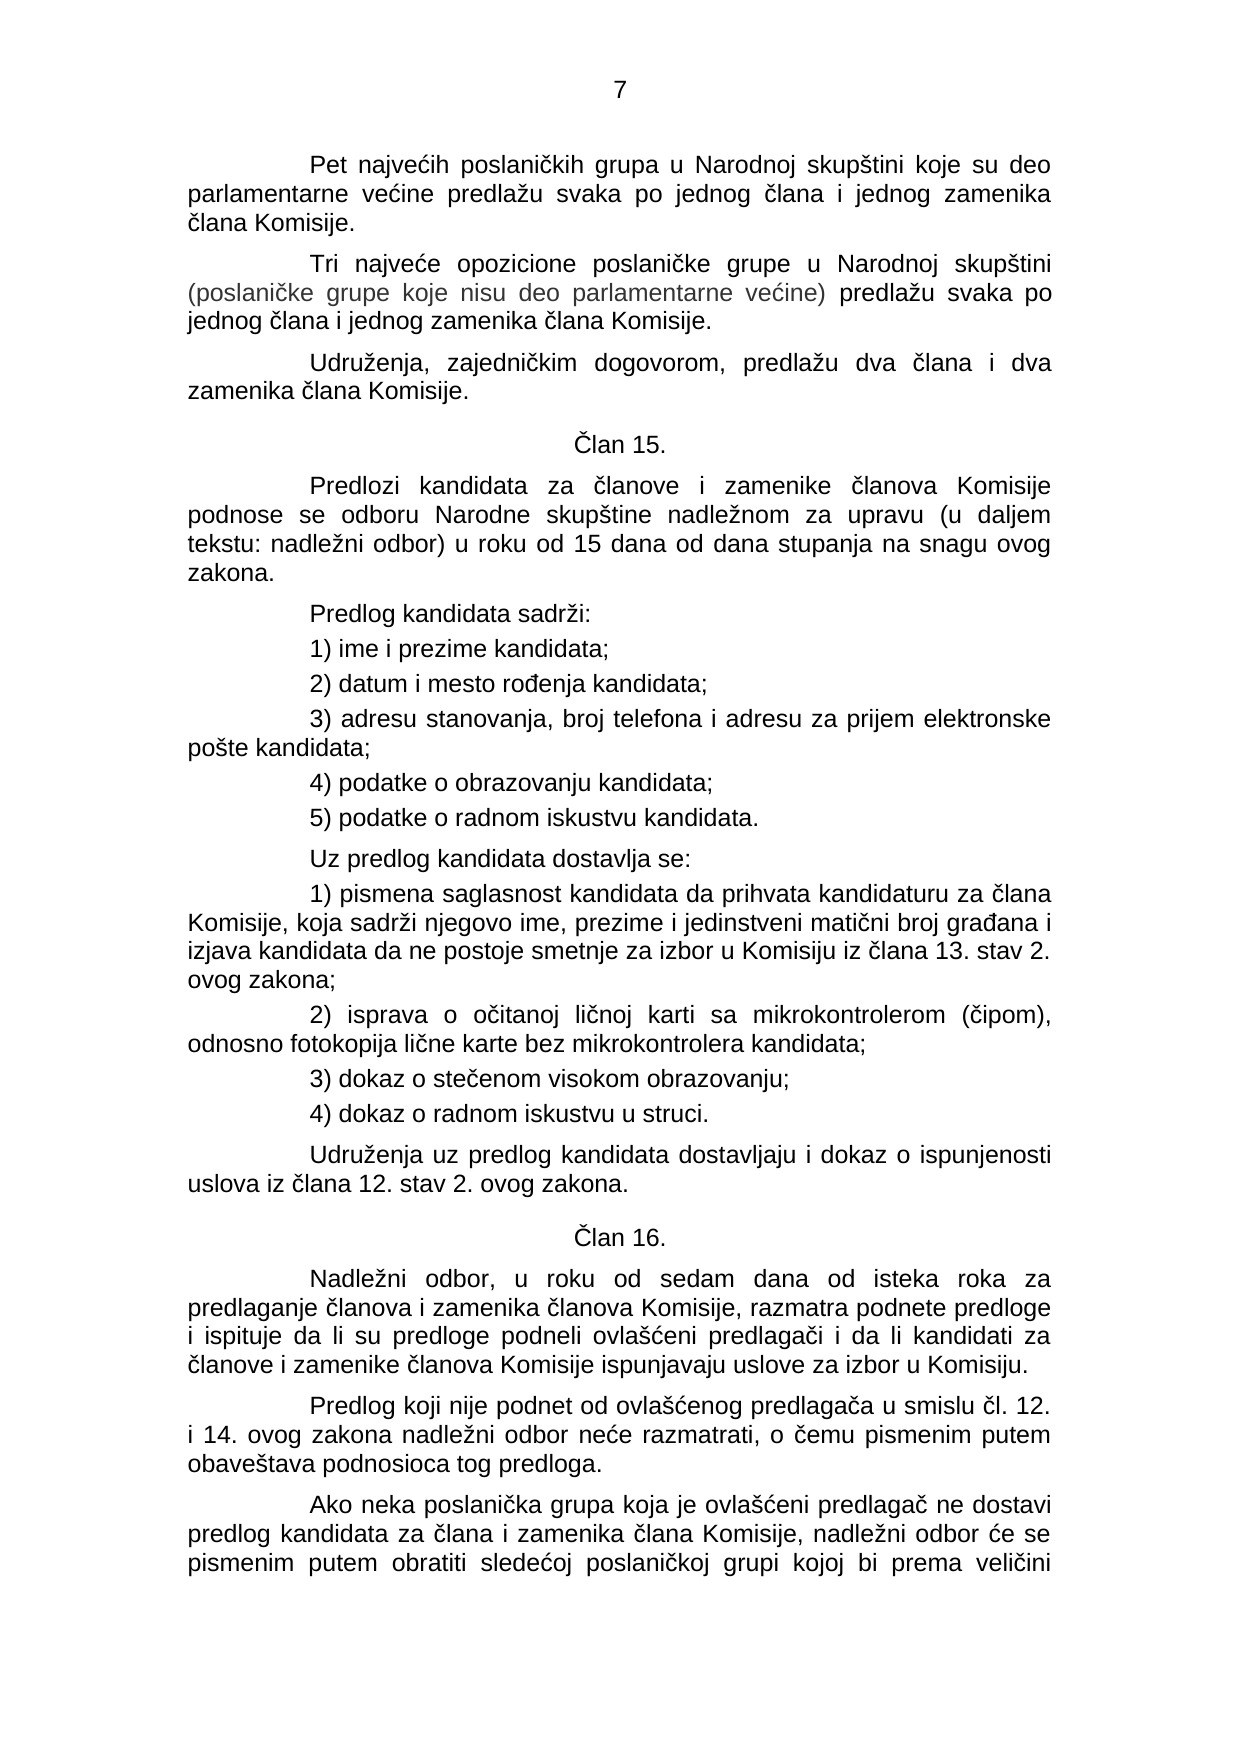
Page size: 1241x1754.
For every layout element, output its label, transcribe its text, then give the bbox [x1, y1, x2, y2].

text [187, 1490, 1053, 1576]
text Član 16. [187, 1222, 1053, 1251]
text Član 15. [187, 430, 1053, 459]
text Predlog kandidata sadrži: [187, 599, 1053, 627]
text 1) ime i prezime kandidata; [187, 634, 1053, 662]
text 1) pismena saglasnost kandidata da prihvata kandidaturu za člana Komisije, koja sadrži njegovo ime, prezime i jedinstveni matični broj građana i izjava kandidata da ne postoje smetnje za izbor u Komisiju iz člana 13. stav 2. ovog zakona; [187, 879, 1053, 994]
text Predlozi kandidata za članove i zamenike članova Komisije podnose se odboru Narodne skupštine nadležnom za upravu (u daljem tekstu: nadležni odbor) u roku od 15 dana od dana stupanja na snagu ovog zakona. [187, 471, 1053, 586]
text 3) dokaz o stečenom visokom obrazovanju; [187, 1064, 1053, 1092]
text Tri najveće opozicione poslaničke grupe u Narodnoj skupštini (poslaničke grupe koje nisu deo parlamentarne većine) predlažu svaka po jednog člana i jednog zamenika člana Komisije. [187, 249, 1053, 335]
text 4) dokaz o radnom iskustvu u struci. [187, 1099, 1053, 1127]
text Udruženja, zajedničkim dogovorom, predlažu dva člana i dva zamenika člana Komisije. [187, 347, 1053, 405]
text 2) isprava o očitanoj ličnoj karti sa mikrokontrolerom (čipom), odnosno fotokopija lične karte bez mikrokontrolera kandidata; [187, 1000, 1053, 1057]
text Nadležni odbor, u roku od sedam dana od isteka roka za predlaganje članova i zamenika članova Komisije, razmatra podnete predloge i ispituje da li su predloge podneli ovlašćeni predlagači i da li kandidati za članove i zamenike članova Komisije ispunjavaju uslove za izbor u Komisiju. [187, 1264, 1053, 1379]
text 5) podatke o radnom iskustvu kandidata. [187, 802, 1053, 831]
text Pet najvećih poslaničkih grupa u Narodnoj skupštini koje su deo parlamentarne većine predlažu svaka po jednog člana i jednog zamenika člana Komisije. [187, 150, 1053, 236]
text 3) adresu stanovanja, broj telefona i adresu za prijem elektronske pošte kandidata; [187, 704, 1053, 761]
text 4) podatke o obrazovanju kandidata; [187, 767, 1053, 796]
text Uz predlog kandidata dostavlja se: [187, 844, 1053, 872]
text Udruženja uz predlog kandidata dostavljaju i dokaz o ispunjenosti uslova iz člana 12. stav 2. ovog zakona. [187, 1140, 1053, 1197]
text Predlog koji nije podnet od ovlašćenog predlagača u smislu čl. 12. i 14. ovog zakona nadležni odbor neće razmatrati, o čemu pismenim putem obaveštava podnosioca tog predloga. [187, 1391, 1053, 1477]
text 2) datum i mesto rođenja kandidata; [187, 669, 1053, 697]
